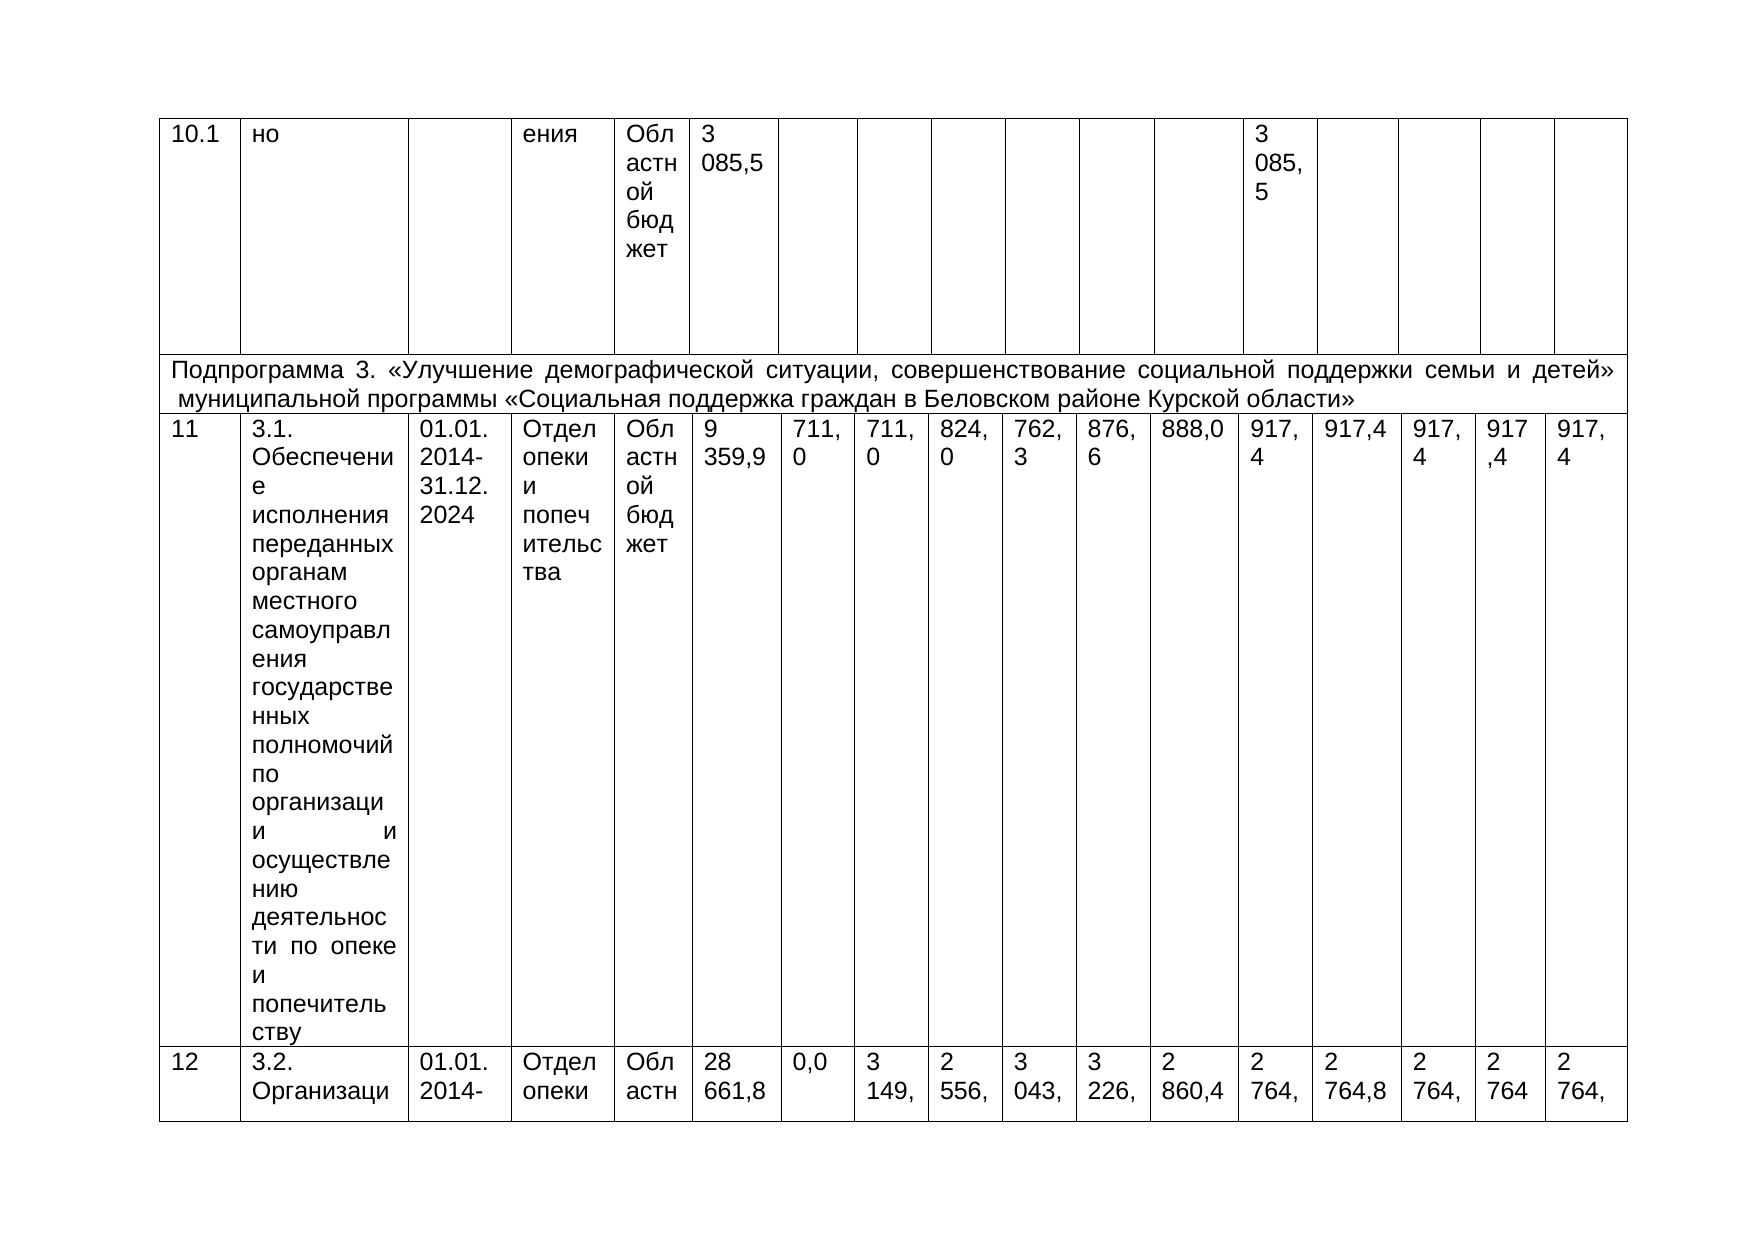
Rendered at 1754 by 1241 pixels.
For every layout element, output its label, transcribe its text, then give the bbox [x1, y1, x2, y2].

table_cell 711,0 [782, 414, 854, 1046]
table_cell 3 043,9 [1003, 1047, 1076, 1121]
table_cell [241, 1047, 408, 1121]
table_cell 2 764,8 [1239, 1047, 1312, 1121]
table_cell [409, 1047, 511, 1121]
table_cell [409, 119, 511, 354]
table_cell 2 556,8 [929, 1047, 1002, 1121]
table_cell 10.1 [160, 119, 240, 354]
table_cell 0,0 [782, 1047, 854, 1121]
table_cell 876,6 [1077, 414, 1150, 1046]
table_cell 3 149,9 [855, 1047, 928, 1121]
table_cell [1318, 119, 1398, 354]
table_cell 12 [160, 1047, 240, 1121]
table_cell Областной бюджет [615, 1047, 692, 1121]
table_cell 711,0 [855, 414, 928, 1046]
table_cell 917,4 [1239, 414, 1312, 1046]
table_cell 11 [160, 414, 240, 1046]
table_cell 917,4 [1476, 414, 1545, 1046]
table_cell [241, 119, 408, 354]
table_cell 762,3 [1003, 414, 1076, 1046]
table_cell 3 085,5 [1244, 119, 1317, 354]
table_cell 917,4 [1402, 414, 1475, 1046]
table_cell [1080, 119, 1154, 354]
table_cell 28 661,8 [693, 1047, 781, 1121]
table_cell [512, 119, 614, 354]
table_cell [1481, 119, 1554, 354]
table_cell [1155, 119, 1243, 354]
table_cell [1006, 119, 1079, 354]
table_cell [1555, 119, 1627, 354]
table_cell 888,0 [1151, 414, 1238, 1046]
table_cell [1399, 119, 1480, 354]
table_cell [779, 119, 857, 354]
table_cell Областной бюджет [615, 119, 689, 354]
table_cell Отдел опеки и попечительства [512, 414, 614, 1046]
table_cell Областной бюджет [615, 414, 692, 1046]
table_cell 9 359,9 [693, 414, 781, 1046]
table_cell 3.1. Обеспечение исполнения переданных органам местного самоуправления государственных полномочий по организации и осуществлению деятельности по опеке и попечительству [241, 414, 408, 1046]
table_cell [932, 119, 1005, 354]
table_cell 2 860,4 [1151, 1047, 1238, 1121]
table_cell 2 764,8 [1402, 1047, 1475, 1121]
table_cell 824,0 [929, 414, 1002, 1046]
table_cell 917,4 [1313, 414, 1401, 1046]
table_cell 3 085,5 [690, 119, 778, 354]
table_cell [858, 119, 931, 354]
table_cell 01.01.2014-31.12.2024 [409, 414, 511, 1046]
table_cell 3 226,8 [1077, 1047, 1150, 1121]
table_cell 917,4 [1546, 414, 1627, 1046]
table_cell 2 764,8 [1313, 1047, 1401, 1121]
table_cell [512, 1047, 614, 1121]
table_cell 2 764,8 [1546, 1047, 1627, 1121]
table_cell Подпрограмма 3. «Улучшение демографической ситуации, совершенствование социальной поддержки семьи и детей» муниципальной программы «Социальная поддержка граждан в Беловском районе Курской области» [160, 355, 1627, 413]
table_cell 2 764,8 [1476, 1047, 1545, 1121]
